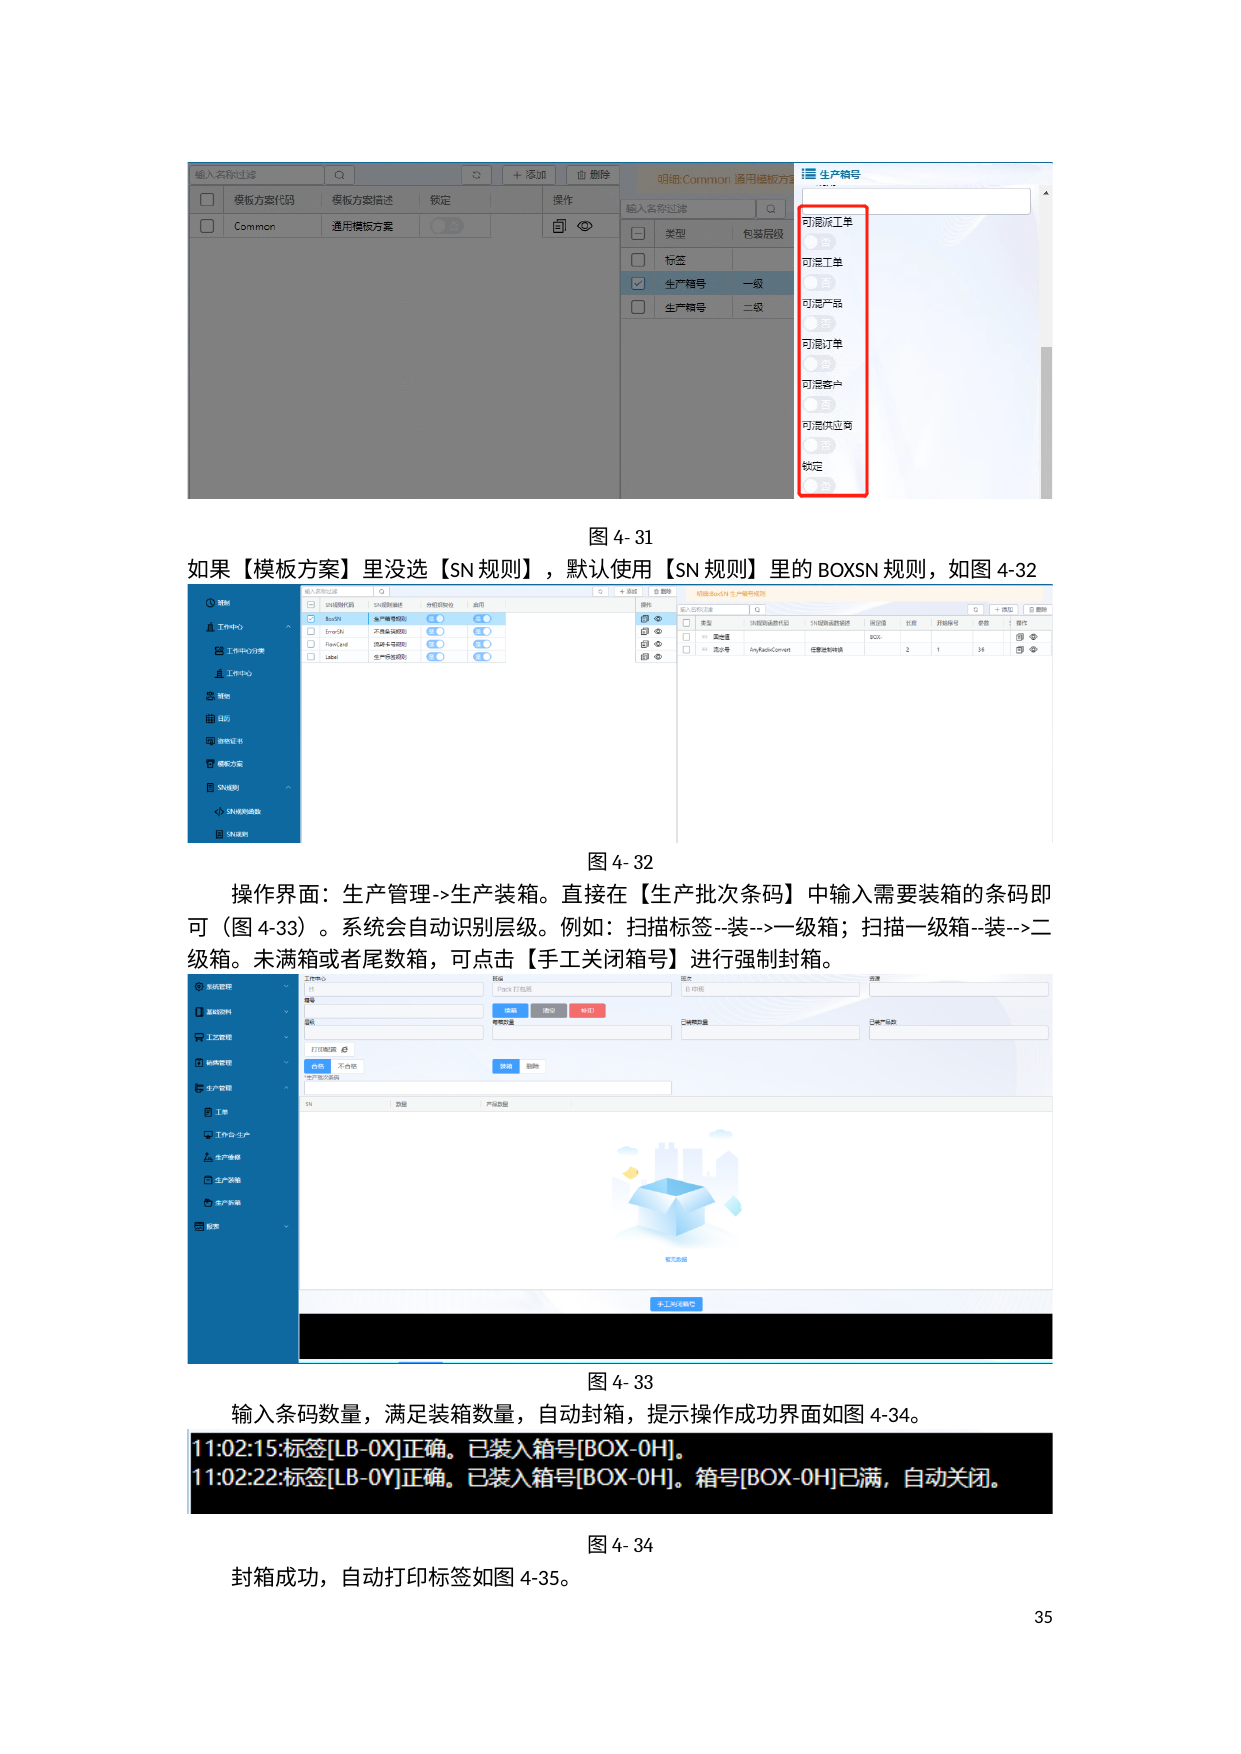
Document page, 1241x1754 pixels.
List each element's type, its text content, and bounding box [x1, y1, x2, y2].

text 如果【模板方案】里没选【SN规则】，默认使用【SN规则】里的BOXSN规则，如图4-32 [187, 552, 1053, 584]
picture [187, 974, 1053, 1364]
text 封箱成功，自动打印标签如图4-35。 [187, 1559, 1053, 1592]
text 图4- 34 [187, 1527, 1053, 1559]
text 图4- 32 [187, 844, 1053, 877]
picture [187, 1429, 1053, 1514]
text 操作界面：生产管理->生产装箱。直接在【生产批次条码】中输入需要装箱的条码即可（图4-33）。系统会自动识别层级。例如：扫描标签--装-->一级箱；扫描一级箱--装-->二级箱。未满箱或者尾数箱，可点击【手工关闭箱号】进行强制封箱。 [187, 877, 1053, 974]
text 输入条码数量，满足装箱数量，自动封箱，提示操作成功界面如图4-34。 [187, 1397, 1053, 1429]
picture [187, 162, 1053, 499]
text 图4- 31 [187, 519, 1053, 552]
picture [187, 584, 1053, 843]
text 图4- 33 [187, 1364, 1053, 1397]
